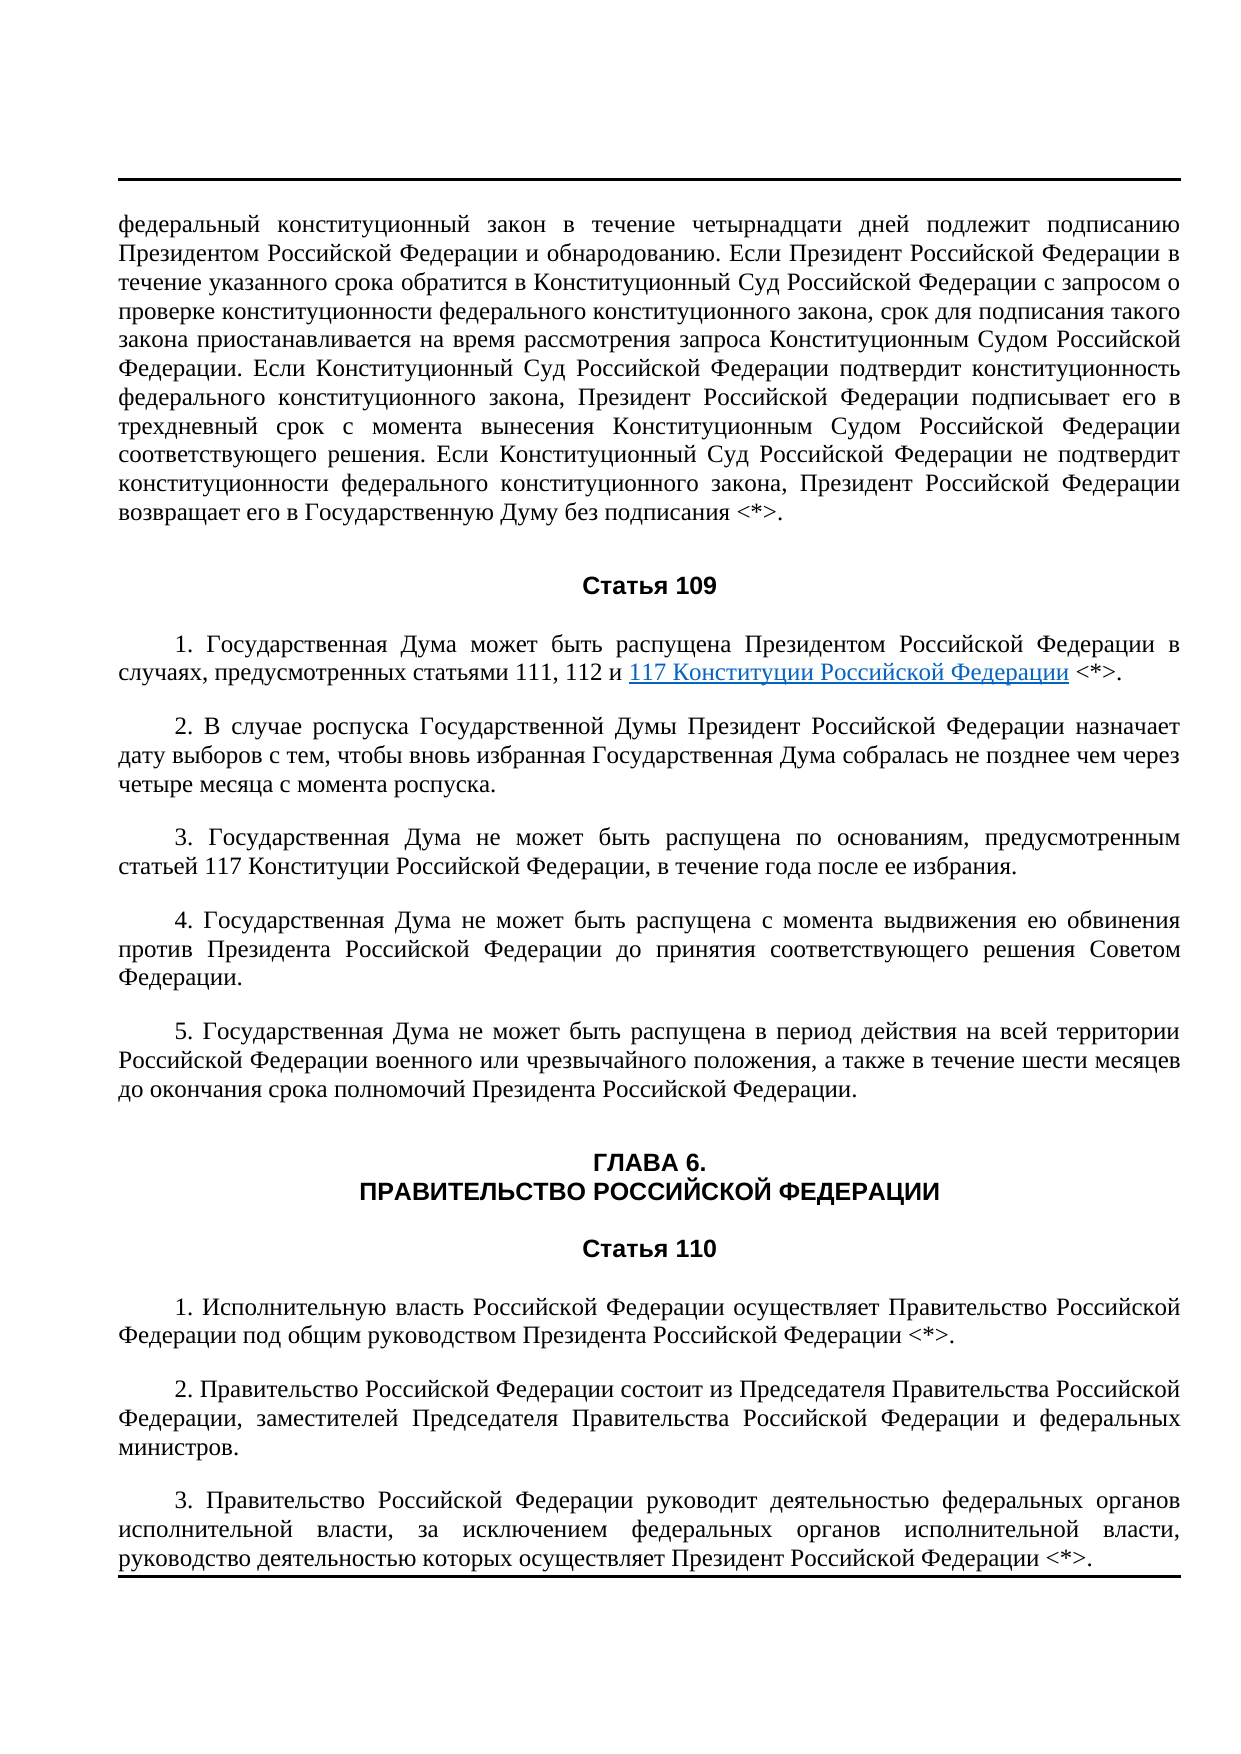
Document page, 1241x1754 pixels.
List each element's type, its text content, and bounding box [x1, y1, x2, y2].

text 3. Правительство Российской Федерации руководит деятельностью федеральных органов исполнительной власти, за исключением федеральных органов исполнительной власти, руководство деятельностью которых осуществляет Президент Российской Федерации <*>. [118, 1485, 1181, 1572]
text 2. Правительство Российской Федерации состоит из Председателя Правительства Российской Федерации, заместителей Председателя Правительства Российской Федерации и федеральных министров. [118, 1374, 1181, 1460]
text 4. Государственная Дума не может быть распущена с момента выдвижения ею обвинения против Президента Российской Федерации до принятия соответствующего решения Советом Федерации. [118, 905, 1181, 991]
title Статья 109 [118, 571, 1181, 600]
text 3. Государственная Дума не может быть распущена по основаниям, предусмотренным статьей 117 Конституции Российской Федерации, в течение года после ее избрания. [118, 822, 1181, 880]
text 1. Исполнительную власть Российской Федерации осуществляет Правительство Российской Федерации под общим руководством Президента Российской Федерации <*>. [118, 1292, 1181, 1349]
text 1. Государственная Дума может быть распущена Президентом Российской Федерации в случаях, предусмотренных статьями 111, 112 и 117 Конституции Российской Федерации <*>. [118, 629, 1181, 686]
title ПРАВИТЕЛЬСТВО РОССИЙСКОЙ ФЕДЕРАЦИИ [118, 1177, 1181, 1205]
title Статья 110 [118, 1234, 1181, 1263]
text 5. Государственная Дума не может быть распущена в период действия на всей территории Российской Федерации военного или чрезвычайного положения, а также в течение шести месяцев до окончания срока полномочий Президента Российской Федерации. [118, 1016, 1181, 1102]
text 2. В случае роспуска Государственной Думы Президент Российской Федерации назначает дату выборов с тем, чтобы вновь избранная Государственная Дума собралась не позднее чем через четыре месяца с момента роспуска. [118, 711, 1181, 797]
title ГЛАВА 6. [118, 1148, 1181, 1177]
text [118, 209, 1181, 526]
